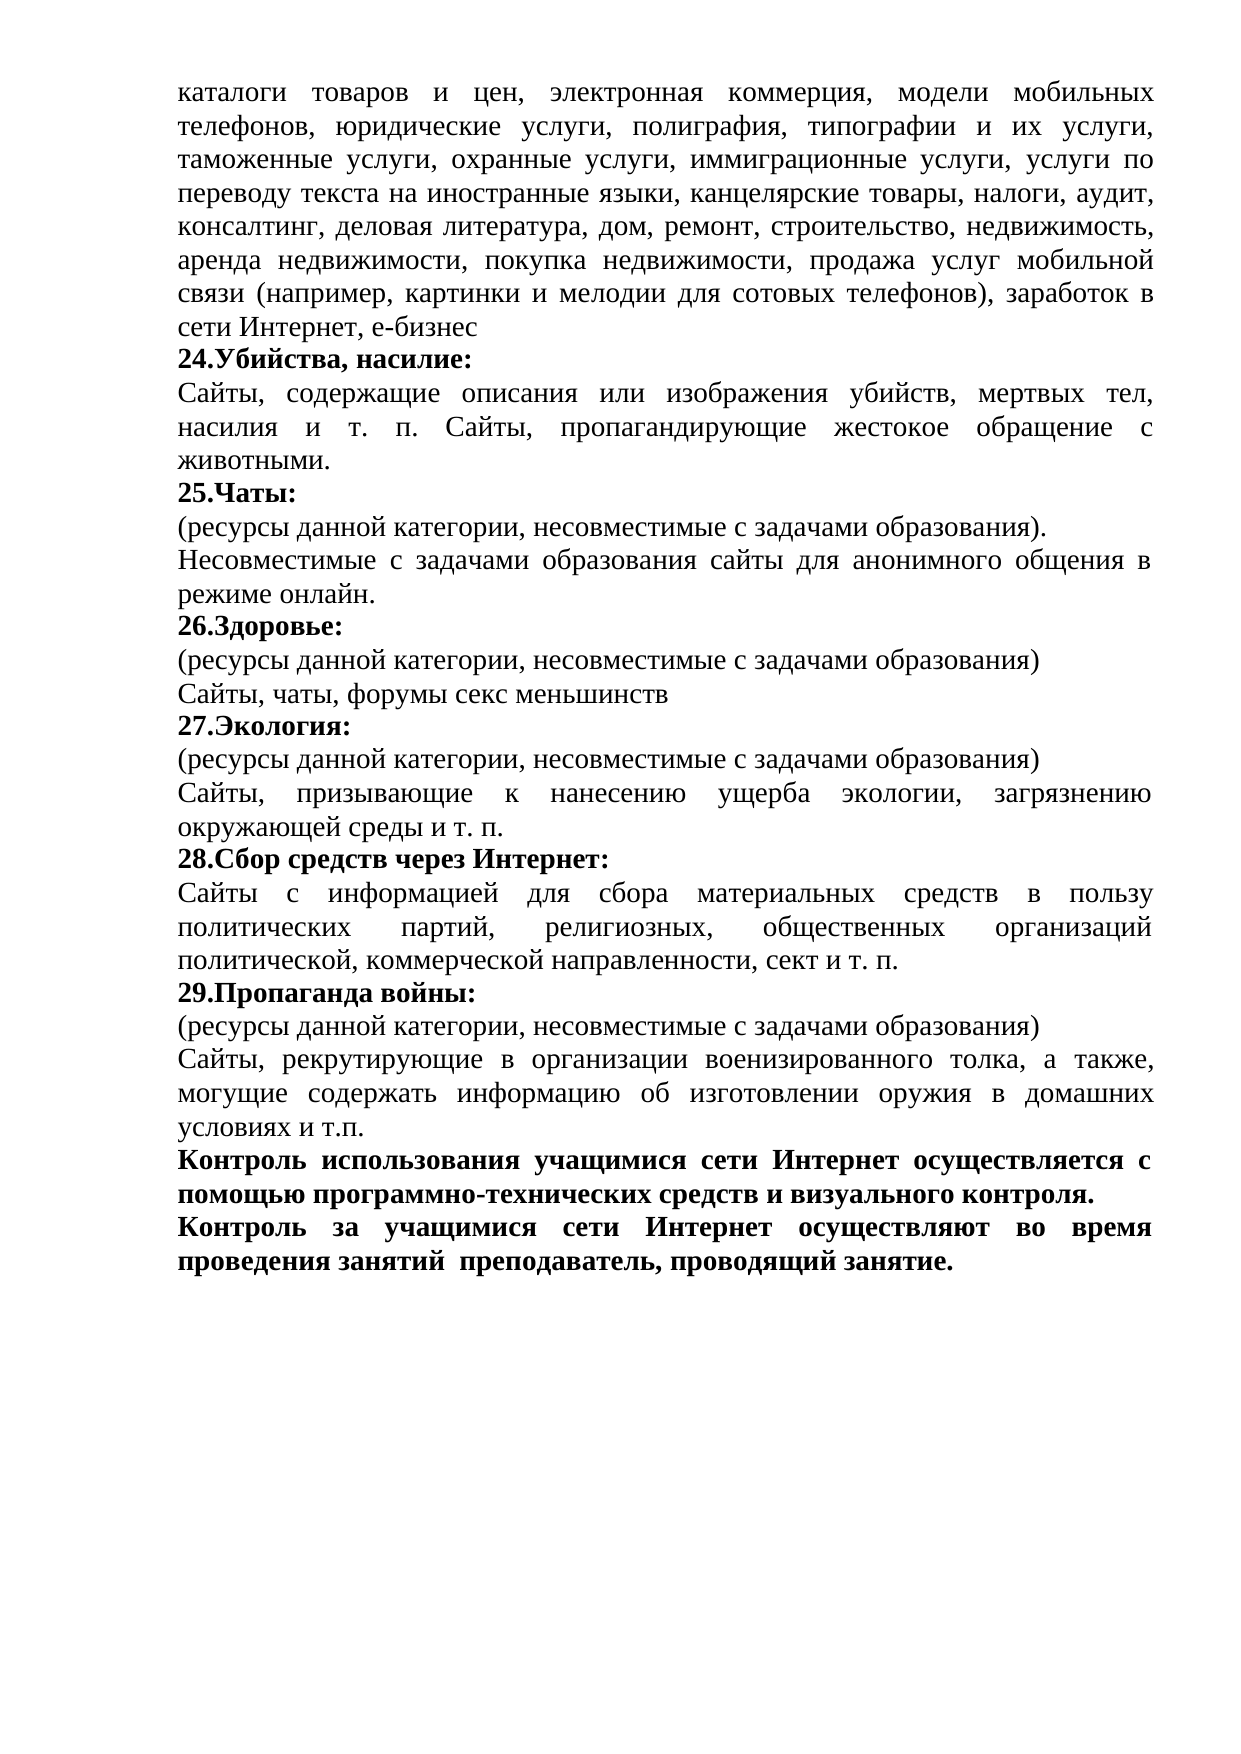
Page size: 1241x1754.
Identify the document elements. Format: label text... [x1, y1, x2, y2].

text Сайты с информацией для сбора материальных средств в пользу политических партий, религиозных, общественных организаций политической, коммерческой направленности, сект и т. п. [177, 875, 1153, 976]
text Сайты, рекрутирующие в организации военизированного толка, а также, могущие содержать информацию об изготовлении оружия в домашних условиях и т.п. [177, 1042, 1154, 1142]
text (ресурсы данной категории, несовместимые с задачами образования) Сайты, чаты, форумы секс меньшинств [177, 642, 1046, 709]
text (ресурсы данной категории, несовместимые с задачами образования) [177, 742, 1154, 775]
text 25.Чаты: [177, 476, 1154, 509]
text Контроль использования учащимися сети Интернет осуществляется с помощью программно-технических средств и визуального контроля. Контроль за учащимися сети Интернет осуществляют во время проведения занятий преподаватель, проводящий занятие. [177, 1142, 1154, 1276]
text Сайты, содержащие описания или изображения убийств, мертвых тел, насилия и т. п. Сайты, пропагандирующие жестокое обращение с животными. [177, 375, 1153, 476]
text 28.Сбор средств через Интернет: [177, 842, 1154, 875]
text Сайты, призывающие к нанесению ущерба экологии, загрязнению окружающей среды и т. п. [177, 775, 1154, 842]
text 27.Экология: [177, 709, 1154, 742]
text 29.Пропаганда войны: [177, 976, 1154, 1008]
text 26.Здоровье: [177, 609, 1154, 642]
text (ресурсы данной категории, несовместимые с задачами образования) [177, 1008, 1154, 1042]
text каталоги товаров и цен, электронная коммерция, модели мобильных телефонов, юридические услуги, полиграфия, типографии и их услуги, таможенные услуги, охранные услуги, иммиграционные услуги, услуги по переводу текста на иностранные языки, канцелярские товары, налоги, аудит, консалтинг, деловая литература, дом, ремонт, строительство, недвижимость, аренда недвижимости, покупка недвижимости, продажа услуг мобильной связи (например, картинки и мелодии для сотовых телефонов), заработок в сети Интернет, е-бизнес [177, 74, 1154, 342]
text 24.Убийства, насилие: [177, 342, 1154, 375]
text (ресурсы данной категории, несовместимые с задачами образования). Несовместимые с задачами образования сайты для анонимного общения в режиме онлайн. [177, 509, 1154, 609]
